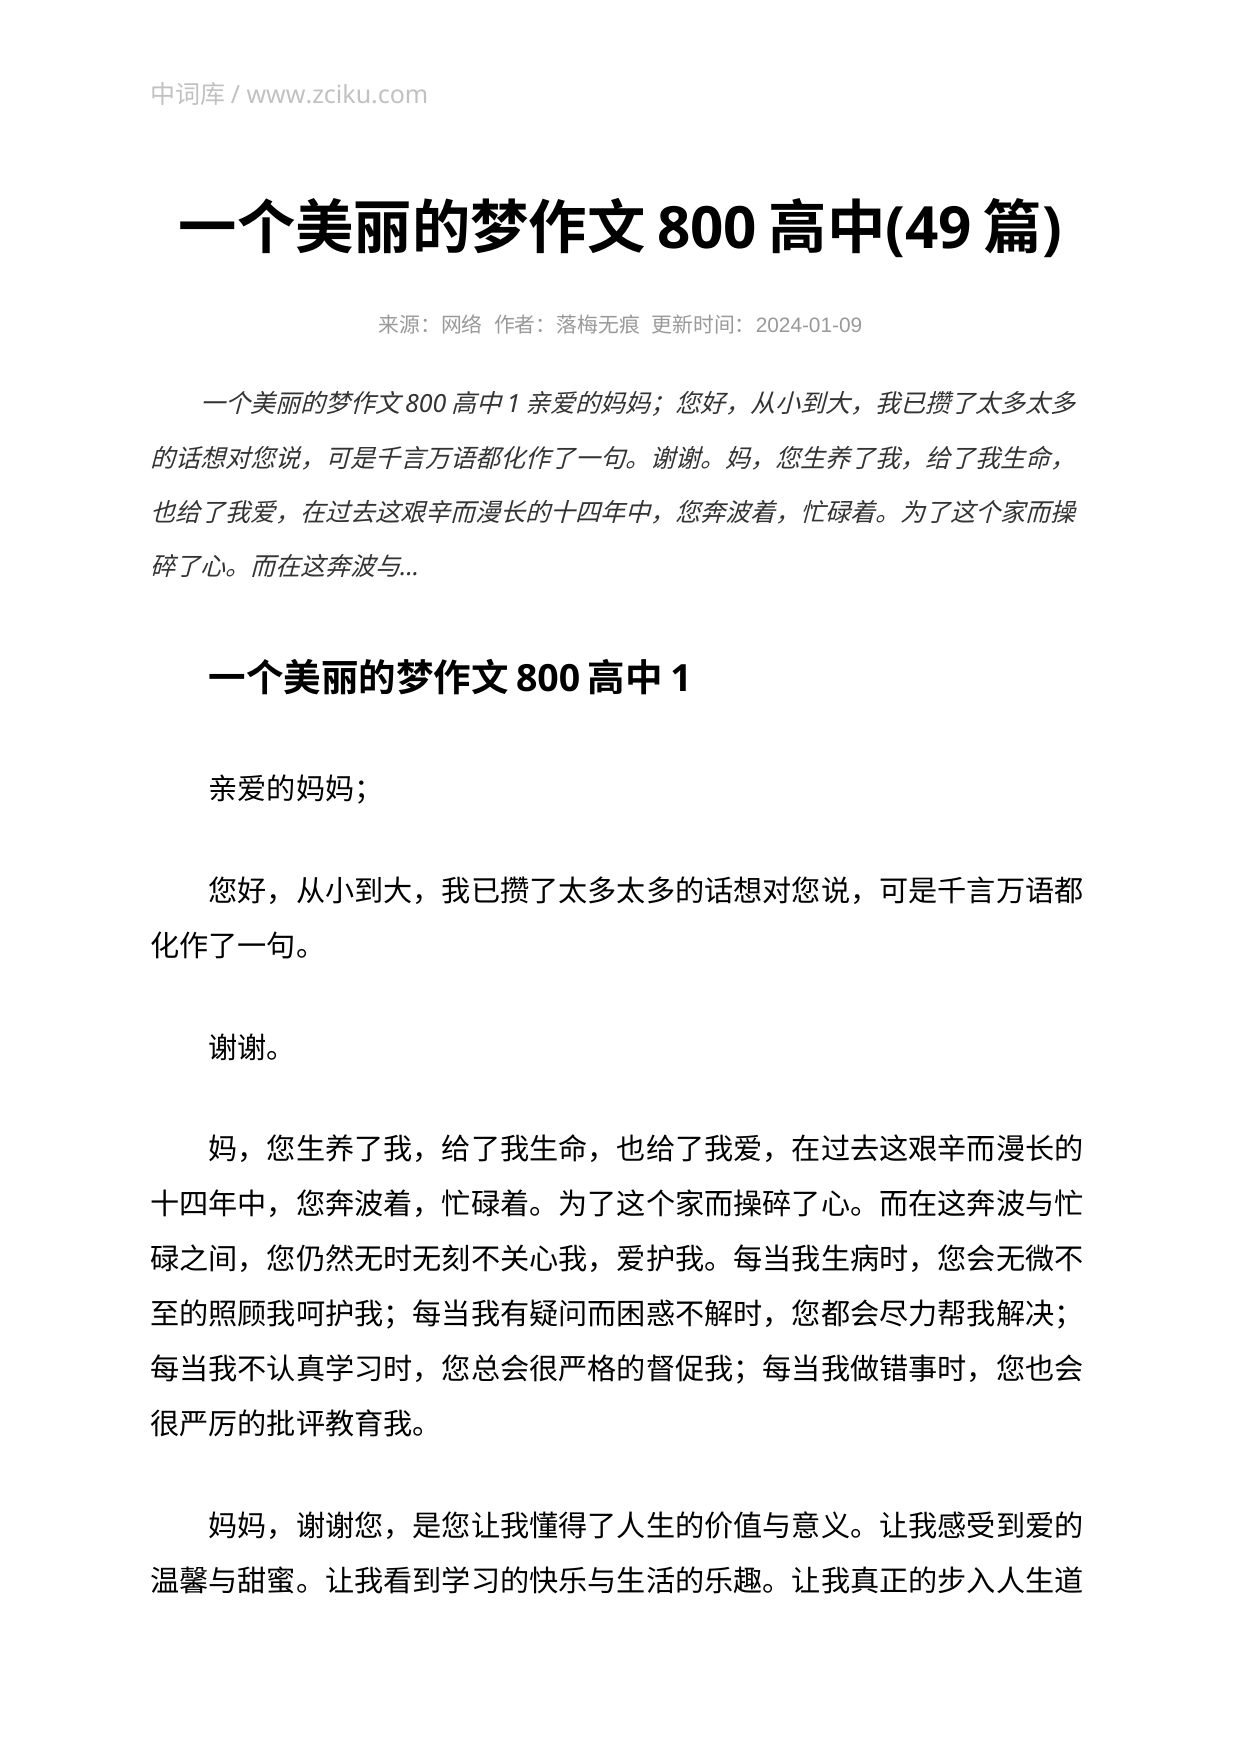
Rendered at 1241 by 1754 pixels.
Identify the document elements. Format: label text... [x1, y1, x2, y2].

text 一个美丽的梦作文800高中1 [150, 648, 1090, 703]
text 来源：网络 作者：落梅无痕 更新时间：2024-01-09 [150, 313, 1090, 337]
text 一个美丽的梦作文800高中1亲爱的妈妈；您好，从小到大，我已攒了太多太多的话想对您说，可是千言万语都化作了一句。谢谢。妈，您生养了我，给了我生命，也给了我爱，在过去这艰辛而漫长的十四年中，您奔波着，忙碌着。为了这个家而操碎了心。而在这奔波与... [150, 384, 1090, 583]
text 妈，您生养了我，给了我生命，也给了我爱，在过去这艰辛而漫长的十四年中，您奔波着，忙碌着。为了这个家而操碎了心。而在这奔波与忙碌之间，您仍然无时无刻不关心我，爱护我。每当我生病时，您会无微不至的照顾我呵护我；每当我有疑问而困惑不解时，您都会尽力帮我解决；每当我不认真学习时，您总会很严格的督促我；每当我做错事时，您也会很严厉的批评教育我。 [150, 1126, 1090, 1443]
text 谢谢。 [150, 1024, 1090, 1066]
text 亲爱的妈妈； [150, 766, 1090, 808]
subtitle 一个美丽的梦作文800高中(49篇) [150, 181, 1090, 266]
text 您好，从小到大，我已攒了太多太多的话想对您说，可是千言万语都化作了一句。 [150, 867, 1090, 965]
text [150, 1502, 1090, 1599]
